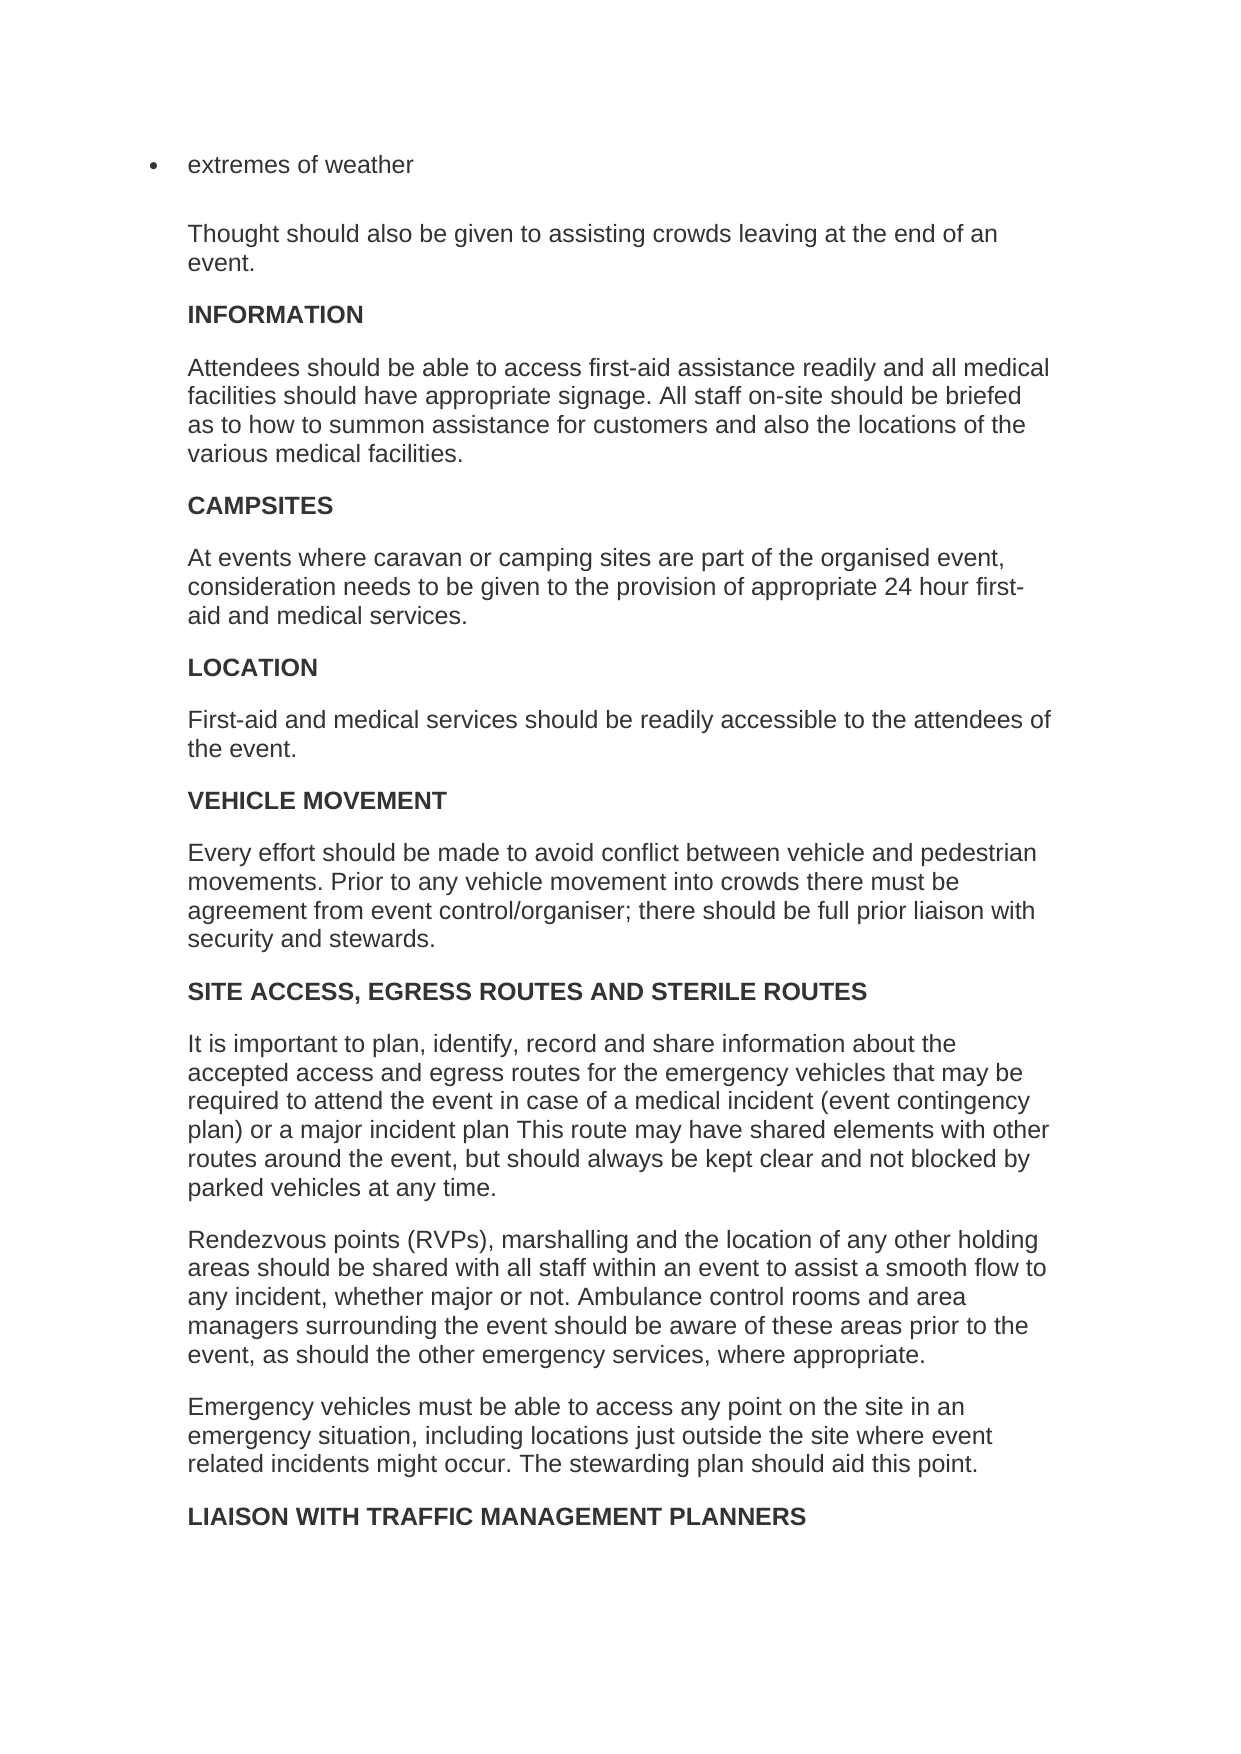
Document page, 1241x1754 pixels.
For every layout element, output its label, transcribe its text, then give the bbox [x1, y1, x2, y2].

text Emergency vehicles must be able to access any point on the site in an emergency situation, including locations just outside the site where event related incidents might occur. The stewarding plan should aid this point. [187, 1392, 1053, 1478]
text Location [187, 653, 1053, 682]
text Information [187, 300, 1053, 329]
list extremes of weather [150, 150, 1053, 179]
text Vehicle movement [187, 786, 1053, 815]
text At events where caravan or camping sites are part of the organised event, consideration needs to be given to the provision of appropriate 24 hour first-aid and medical services. [187, 543, 1053, 629]
text It is important to plan, identify, record and share information about the accepted access and egress routes for the emergency vehicles that may be required to attend the event in case of a medical incident (event contingency plan) or a major incident plan This route may have shared elements with other routes around the event, but should always be kept clear and not blocked by parked vehicles at any time. [187, 1029, 1053, 1201]
text SiTe access, egress routes and sterile routes [187, 977, 1053, 1005]
text Liaison with traffic management planners [187, 1502, 1053, 1530]
text Campsites [187, 491, 1053, 520]
text First-aid and medical services should be readily accessible to the attendees of the event. [187, 705, 1053, 762]
text Thought should also be given to assisting crowds leaving at the end of an event. [187, 219, 1053, 277]
text Attendees should be able to access first-aid assistance readily and all medical facilities should have appropriate signage. All staff on-site should be briefed as to how to summon assistance for customers and also the locations of the various medical facilities. [187, 352, 1053, 467]
text Every effort should be made to avoid conflict between vehicle and pedestrian movements. Prior to any vehicle movement into crowds there must be agreement from event control/organiser; there should be full prior liaison with security and stewards. [187, 838, 1053, 953]
text Rendezvous points (RVPs), marshalling and the location of any other holding areas should be shared with all staff within an event to assist a smooth flow to any incident, whether major or not. Ambulance control rooms and area managers surrounding the event should be aware of these areas prior to the event, as should the other emergency services, where appropriate. [187, 1225, 1053, 1368]
